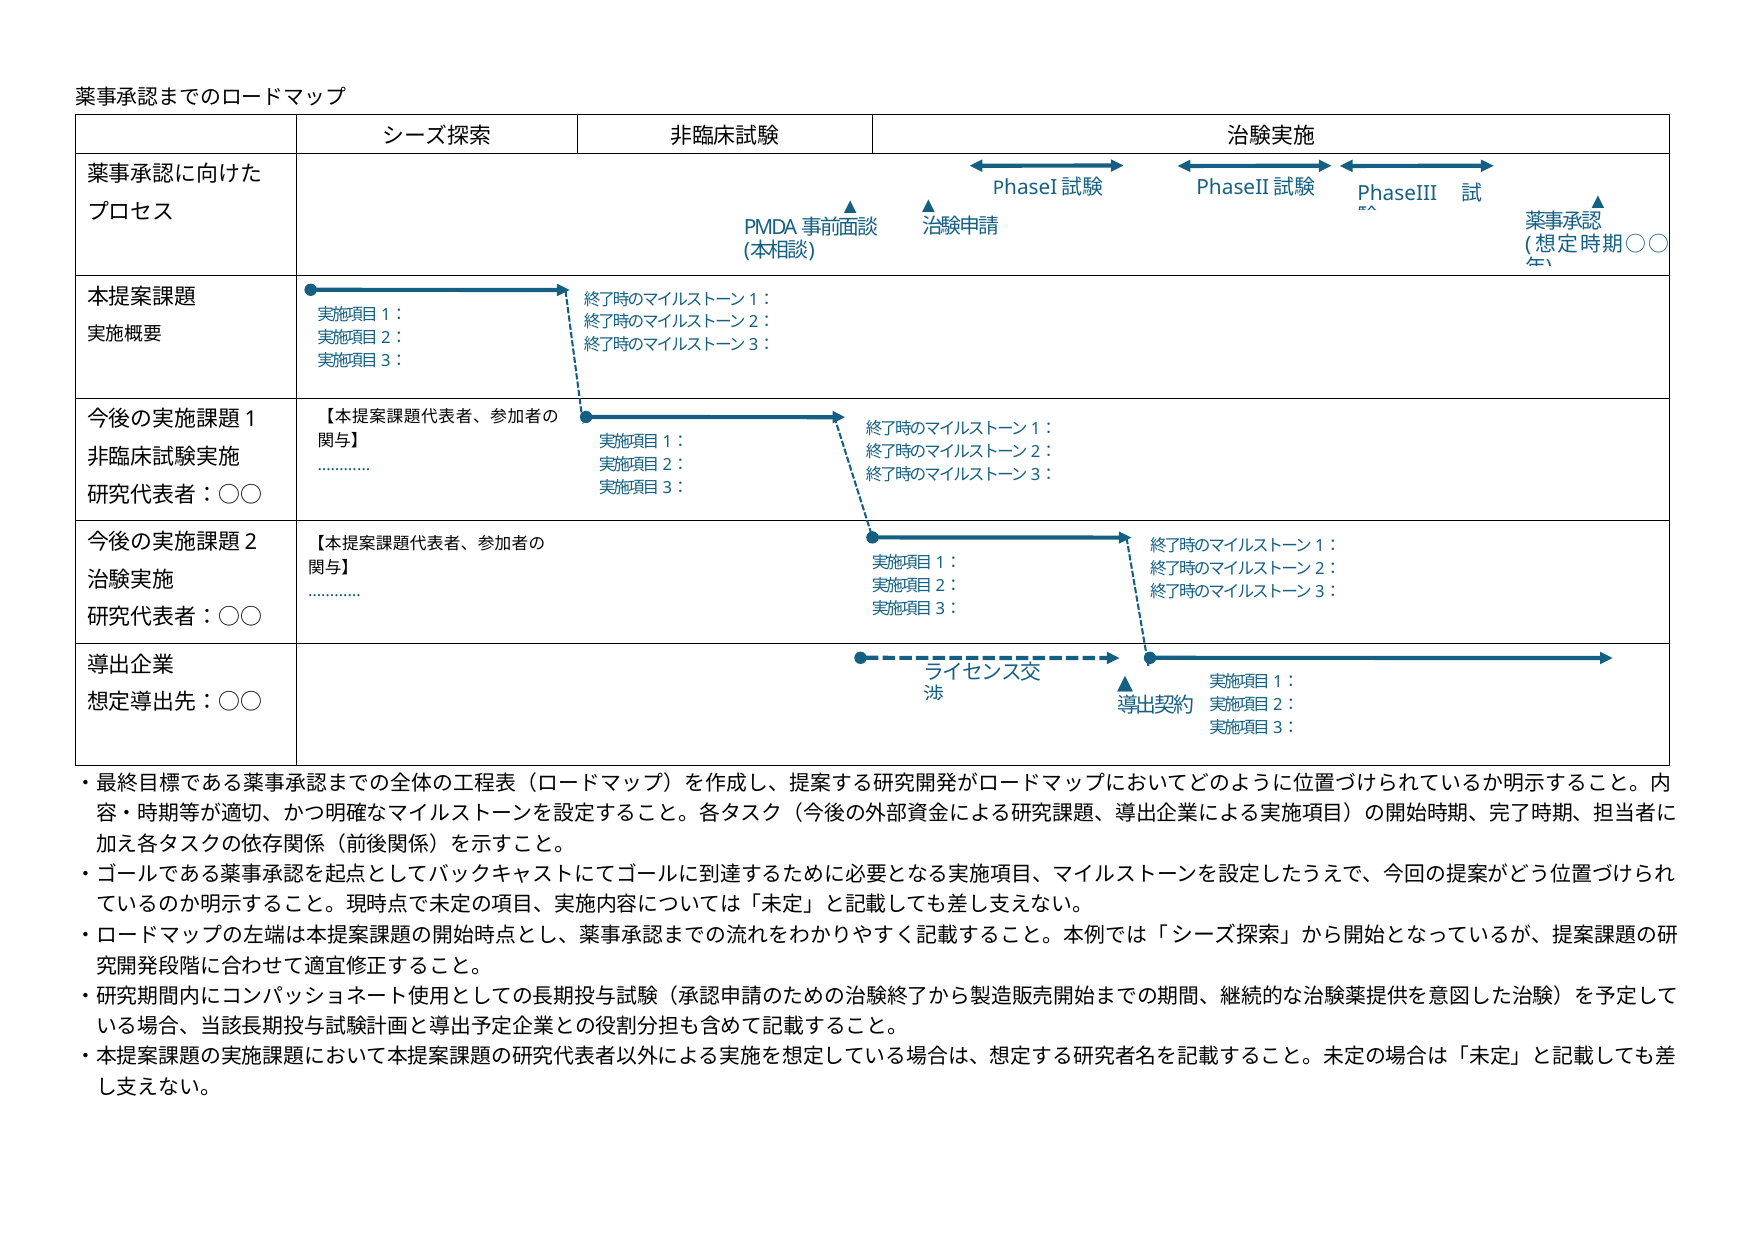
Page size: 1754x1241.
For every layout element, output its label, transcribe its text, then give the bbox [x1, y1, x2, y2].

text 薬事承認までのロードマップ [75, 76, 1679, 114]
text ・本提案課題の実施課題において本提案課題の研究代表者以外による実施を想定している場合は、想定する研究者名を記載すること。未定の場合は「未定」と記載しても差し支えない。 [75, 1040, 1679, 1100]
text ・最終目標である薬事承認までの全体の工程表（ロードマップ）を作成し、提案する研究開発がロードマップにおいてどのように位置づけられているか明示すること。内容・時期等が適切、かつ明確なマイルストーンを設定すること。各タスク（今後の外部資金による研究課題、導出企業による実施項目）の開始時期、完了時期、担当者に加え各タスクの依存関係（前後関係）を示すこと。 [75, 766, 1679, 857]
table_cell [297, 154, 1669, 275]
table_header シーズ探索 [297, 115, 577, 152]
text ・ゴールである薬事承認を起点としてバックキャストにてゴールに到達するために必要となる実施項目、マイルストーンを設定したうえで、今回の提案がどう位置づけられているのか明示すること。現時点で未定の項目、実施内容については「未定」と記載しても差し支えない。 [75, 857, 1679, 917]
table_cell 今後の実施課題1 非臨床試験実施 研究代表者：○○ [76, 399, 296, 520]
table_cell 導出企業 想定導出先：○○ [76, 644, 296, 765]
table_cell [297, 399, 1669, 520]
table_header 非臨床試験 [578, 115, 872, 152]
table_cell 薬事承認に向けた プロセス [76, 154, 296, 275]
table_header 治験実施 [873, 115, 1669, 152]
text ・ロードマップの左端は本提案課題の開始時点とし、薬事承認までの流れをわかりやすく記載すること。本例では「シーズ探索」から開始となっているが、提案課題の研究開発段階に合わせて適宜修正すること。 [75, 917, 1679, 979]
table_cell 本提案課題 実施概要 [76, 276, 296, 398]
text ・研究期間内にコンパッショネート使用としての長期投与試験（承認申請のための治験終了から製造販売開始までの期間、継続的な治験薬提供を意図した治験）を予定している場合、当該長期投与試験計画と導出予定企業との役割分担も含めて記載すること。 [75, 979, 1679, 1040]
table_cell 今後の実施課題2 治験実施 研究代表者：○○ [76, 521, 296, 643]
table_header [76, 115, 296, 152]
table_cell [297, 521, 1669, 643]
table_cell [297, 644, 1669, 765]
table_cell [297, 276, 1669, 398]
